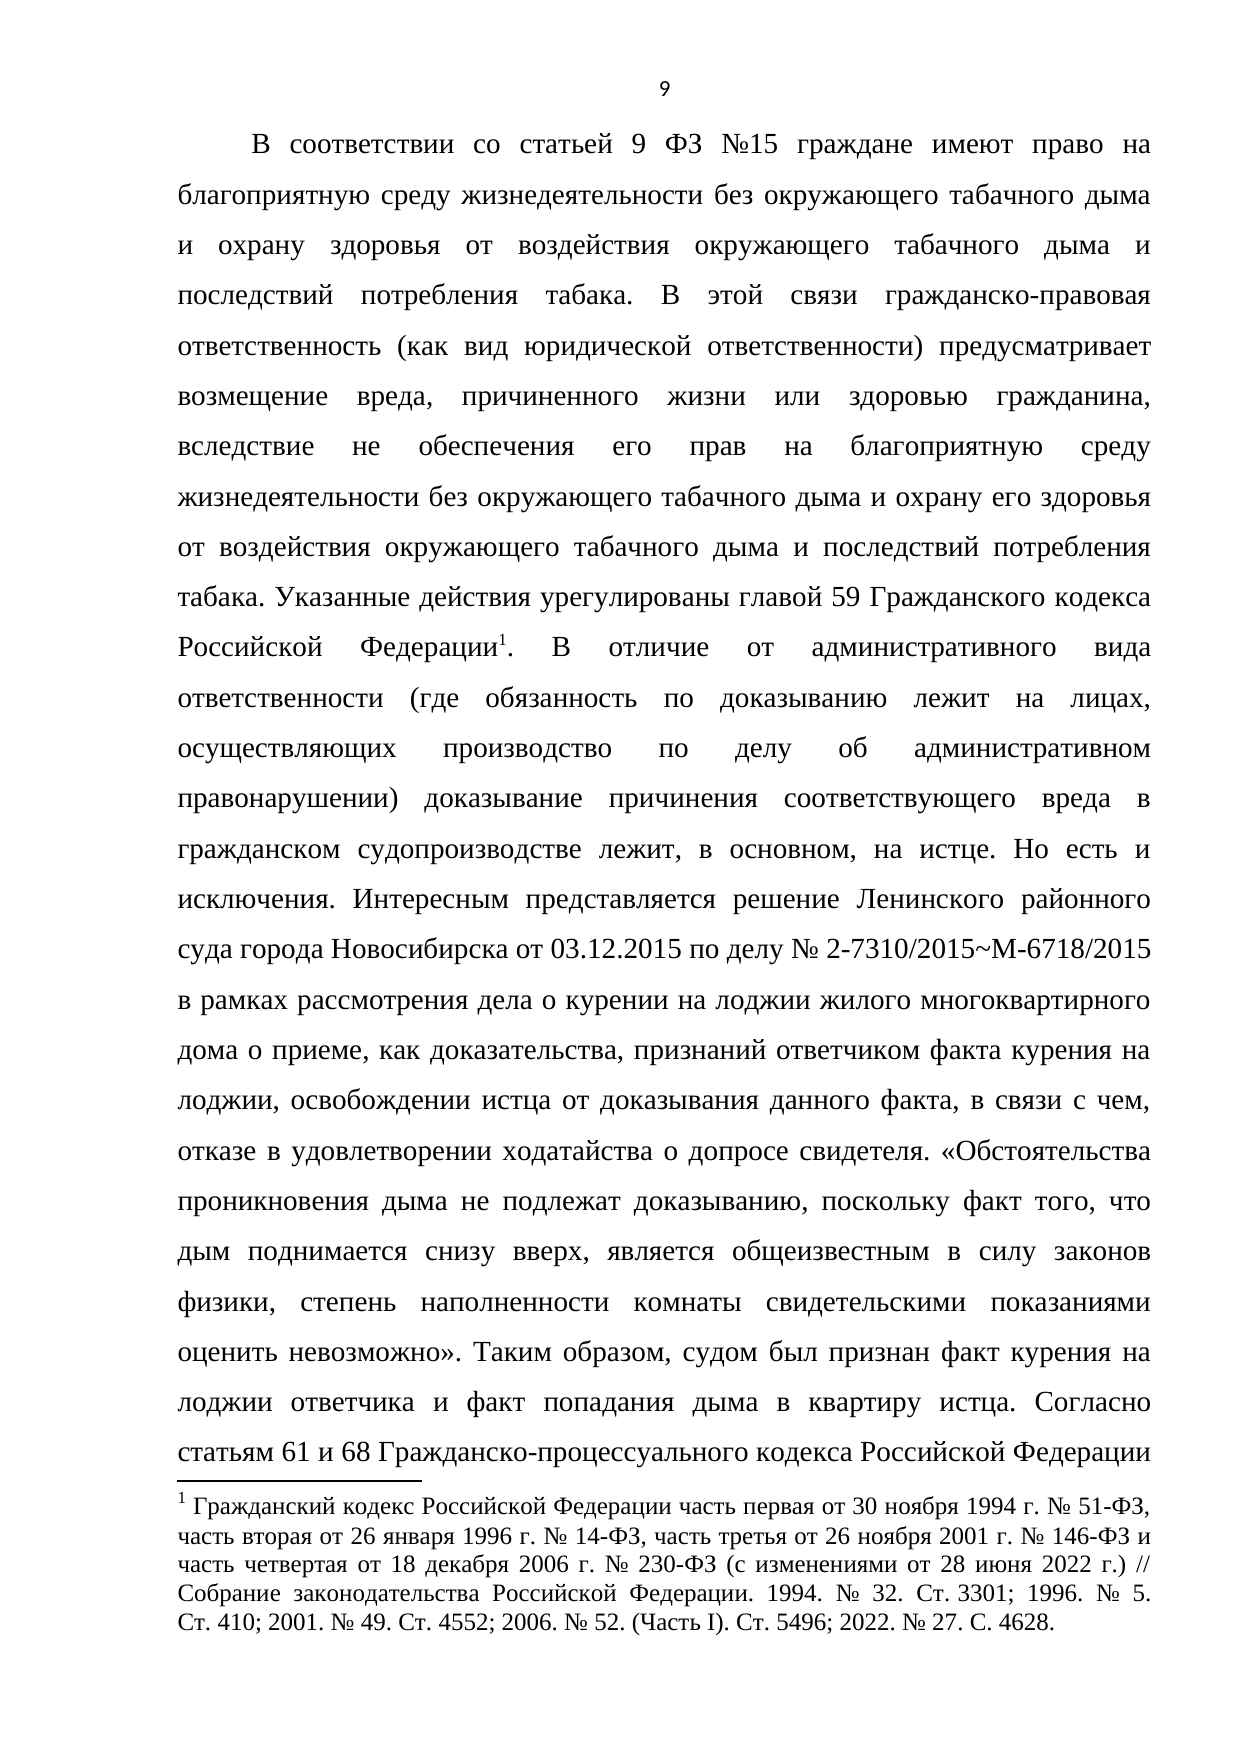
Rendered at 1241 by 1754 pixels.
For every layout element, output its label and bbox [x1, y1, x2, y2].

text [177, 126, 1152, 1468]
